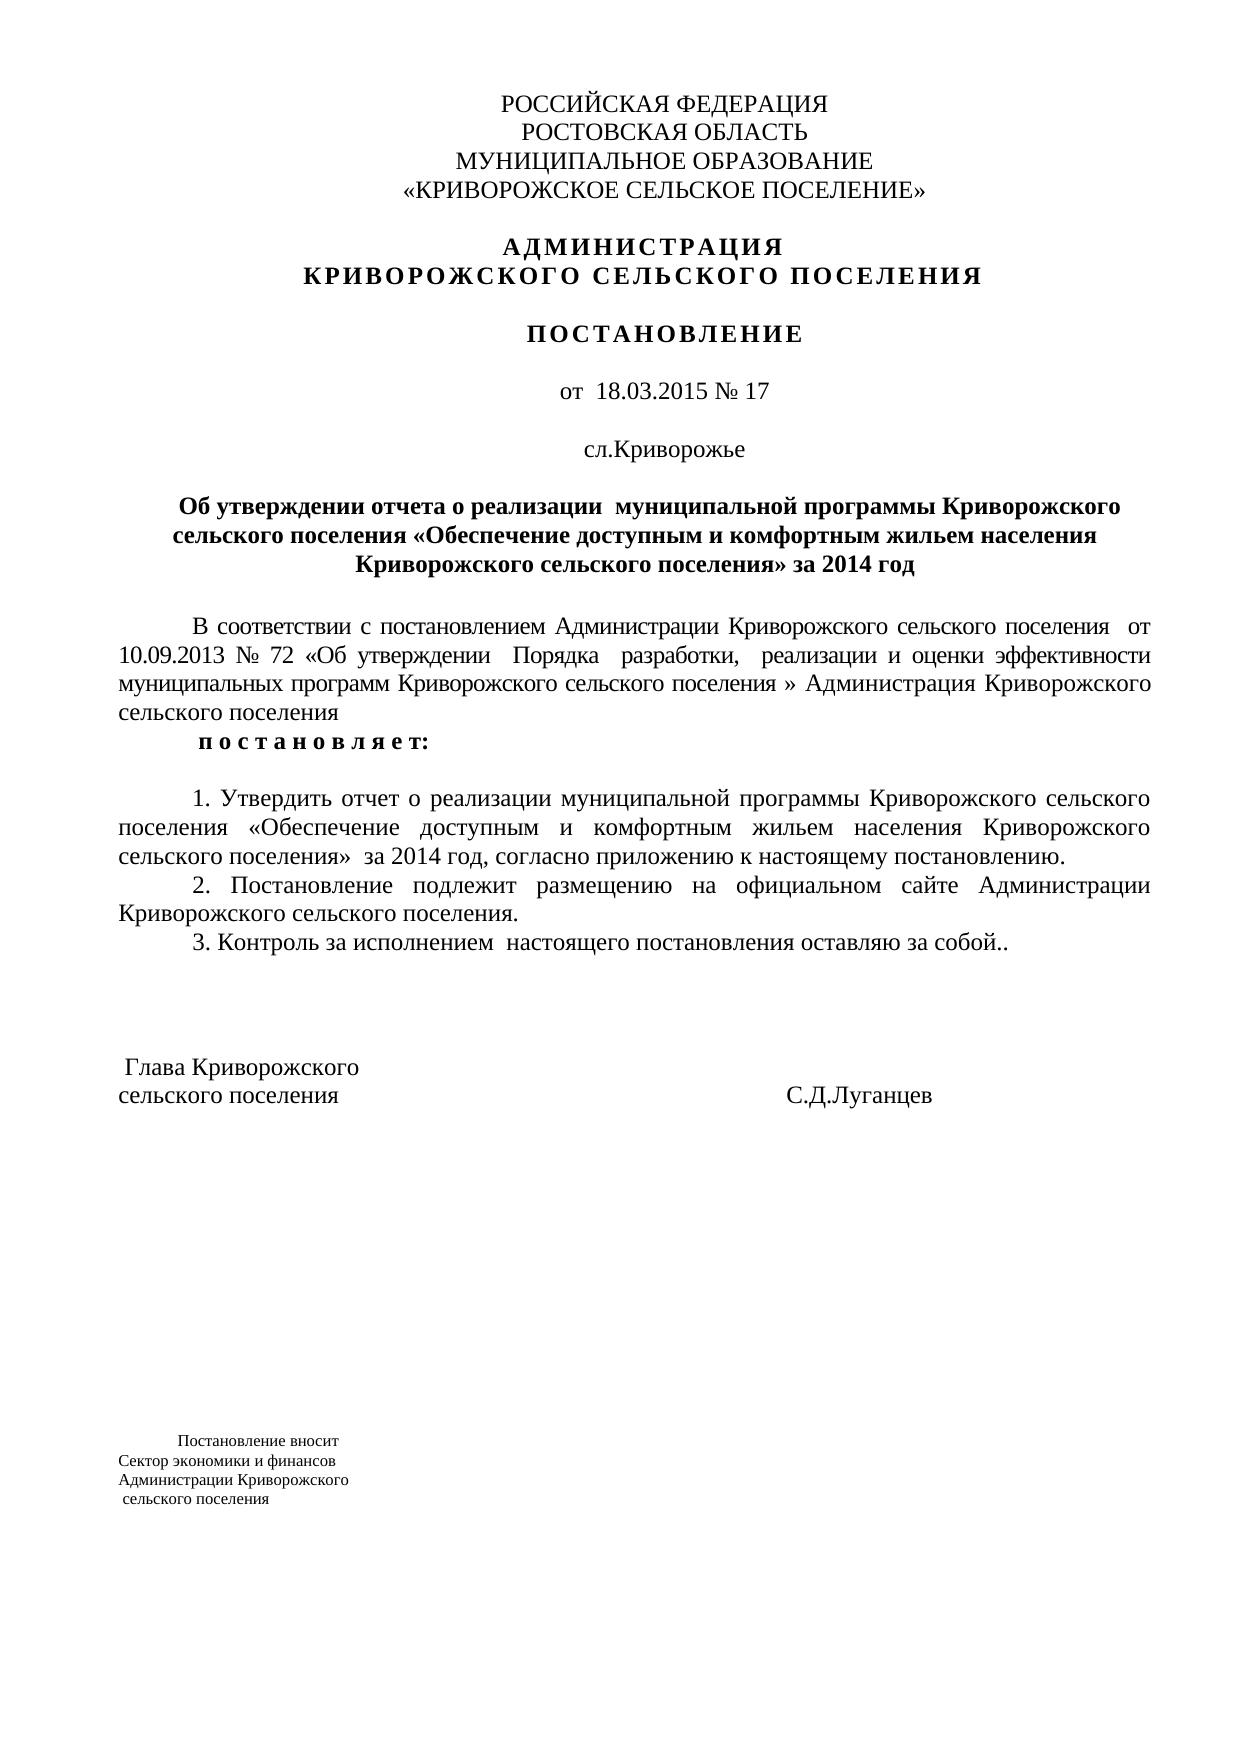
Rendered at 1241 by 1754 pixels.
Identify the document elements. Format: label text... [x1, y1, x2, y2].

text РОСТОВСКАЯ ОБЛАСТЬ [177, 117, 1152, 146]
text В соответствии с постановлением Администрации Криворожского сельского поселения от 10.09.2013 № 72 «Об утверждении Порядка разработки, реализации и оценки эффективности муниципальных программ Криворожского сельского поселения » Администрация Криворожского сельского поселения [118, 611, 1152, 726]
text 3. Контроль за исполнением настоящего постановления оставляю за собой.. [118, 927, 1152, 956]
text ПОСТАНОВЛЕНИЕ [177, 319, 1152, 347]
text КРИВОРОЖСКОГО СЕЛЬСКОГО ПОСЕЛЕНИЯ [133, 261, 1152, 290]
text Об утверждении отчета о реализации муниципальной программы Криворожского сельского поселения «Обеспечение доступным и комфортным жильем населения Криворожского сельского поселения» за 2014 год [118, 491, 1152, 577]
text от 18.03.2015 17 [177, 376, 1152, 405]
subtitle Глава Криворожского [118, 1052, 1152, 1081]
text 2. Постановление подлежит размещению на официальном сайте Администрации Криворожского сельского поселения. [118, 870, 1152, 927]
text сл.Криворожье [177, 434, 1152, 462]
text Сектор экономики и финансов [118, 1450, 1152, 1469]
text МУНИЦИПАЛЬНОЕ ОБРАЗОВАНИЕ [177, 146, 1152, 175]
text сельского поселения [118, 1489, 1152, 1508]
text Администрации Криворожского [118, 1469, 1152, 1489]
text 1. Утвердить отчет о реализации муниципальной программы Криворожского сельского поселения «Обеспечение доступным и комфортным жильем населения Криворожского сельского поселения» за 2014 год, согласно приложению к настоящему постановлению. [118, 783, 1152, 870]
subtitle сельского поселения С.Д.Луганцев [118, 1081, 1152, 1109]
text РОССИЙСКАЯ ФЕДЕРАЦИЯ [177, 89, 1152, 117]
text АДМИНИСТРАЦИЯ [133, 232, 1152, 261]
text п о с т а н о в л я е т: [118, 726, 1152, 755]
text «КРИВОРОЖСКОЕ СЕЛЬСКОЕ ПОСЕЛЕНИЕ» [177, 175, 1152, 204]
text Постановление вносит [177, 1431, 1152, 1450]
